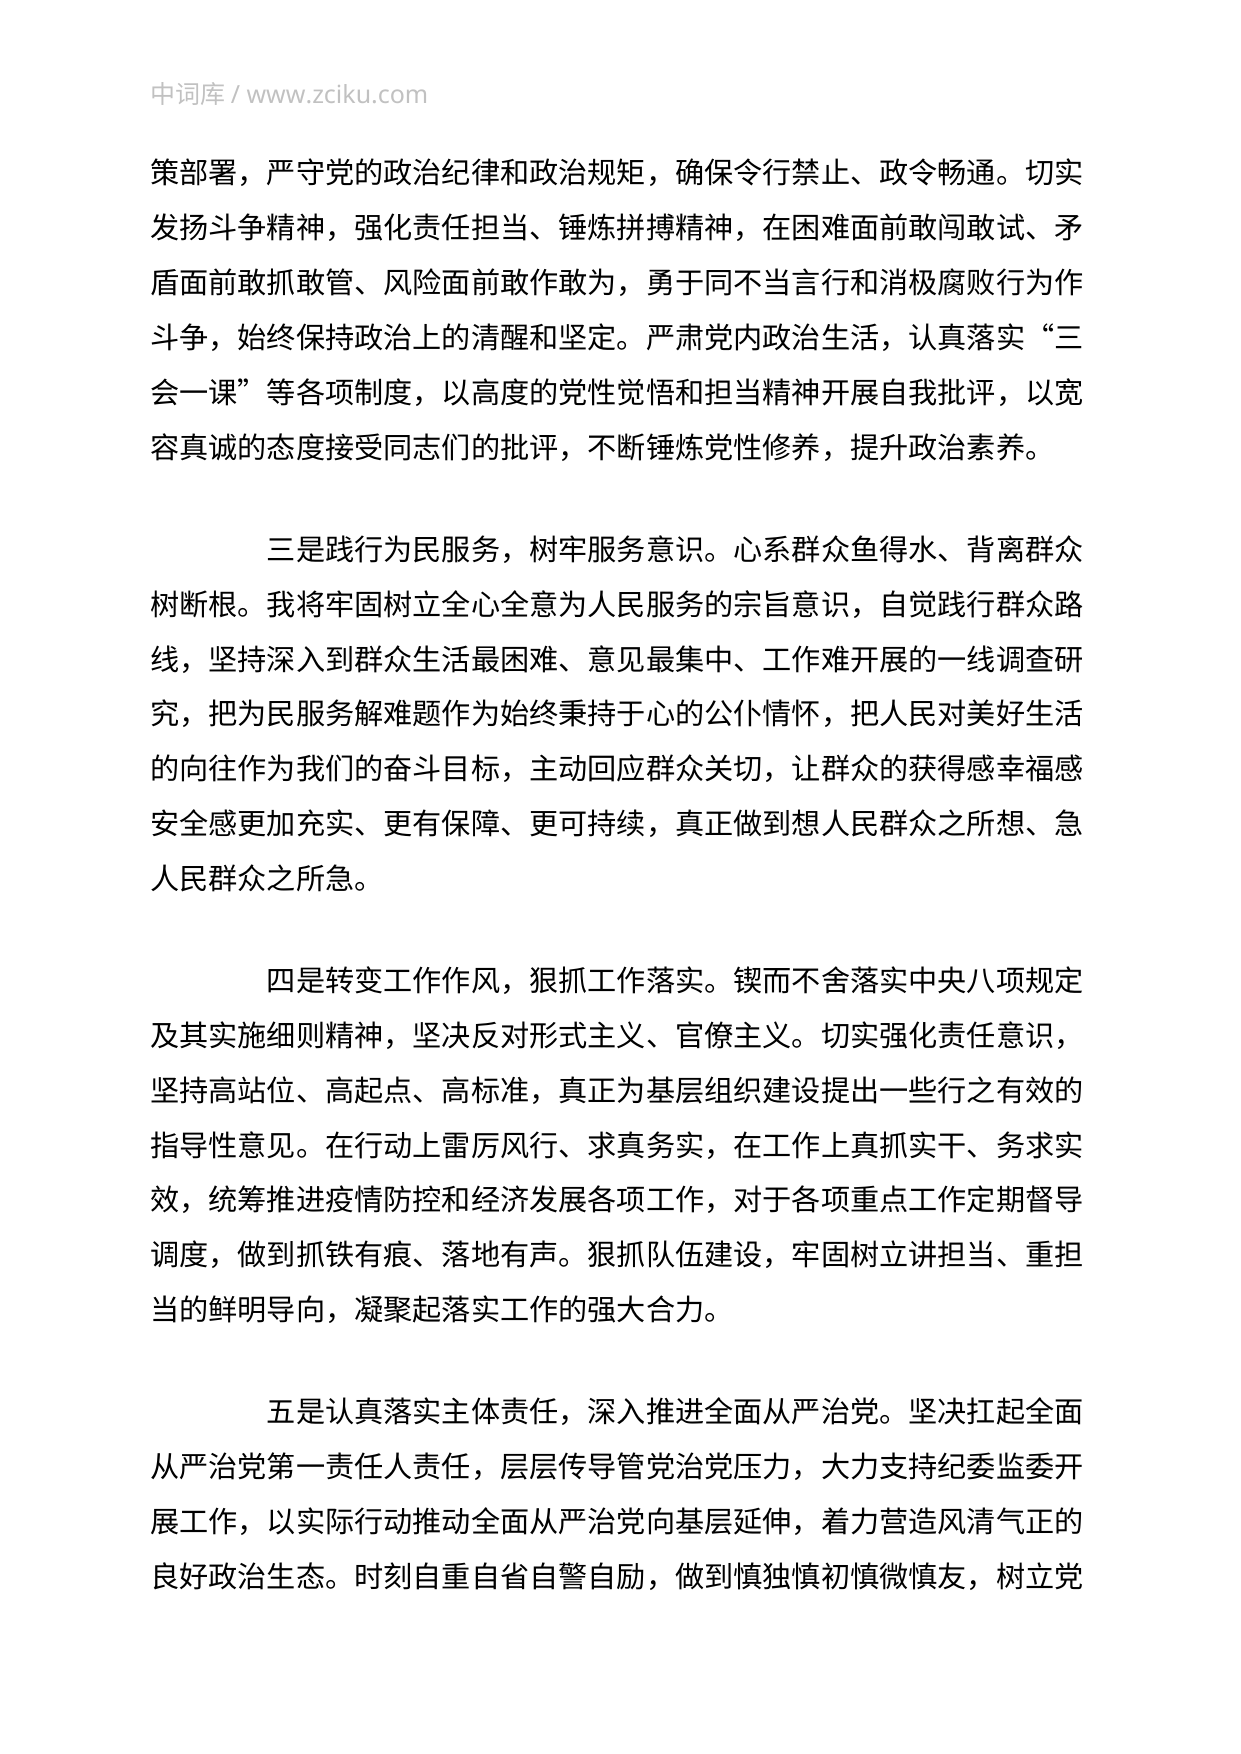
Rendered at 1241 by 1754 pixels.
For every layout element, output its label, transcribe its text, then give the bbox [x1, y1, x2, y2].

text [150, 1388, 1090, 1596]
text 四是转变工作作风，狠抓工作落实。锲而不舍落实中央八项规定及其实施细则精神，坚决反对形式主义、官僚主义。切实强化责任意识，坚持高站位、高起点、高标准，真正为基层组织建设提出一些行之有效的指导性意见。在行动上雷厉风行、求真务实，在工作上真抓实干、务求实效，统筹推进疫情防控和经济发展各项工作，对于各项重点工作定期督导调度，做到抓铁有痕、落地有声。狠抓队伍建设，牢固树立讲担当、重担当的鲜明导向，凝聚起落实工作的强大合力。 [150, 957, 1090, 1329]
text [150, 150, 1090, 467]
text 三是践行为民服务，树牢服务意识。心系群众鱼得水、背离群众树断根。我将牢固树立全心全意为人民服务的宗旨意识，自觉践行群众路线，坚持深入到群众生活最困难、意见最集中、工作难开展的一线调查研究，把为民服务解难题作为始终秉持于心的公仆情怀，把人民对美好生活的向往作为我们的奋斗目标，主动回应群众关切，让群众的获得感幸福感安全感更加充实、更有保障、更可持续，真正做到想人民群众之所想、急人民群众之所急。 [150, 526, 1090, 898]
